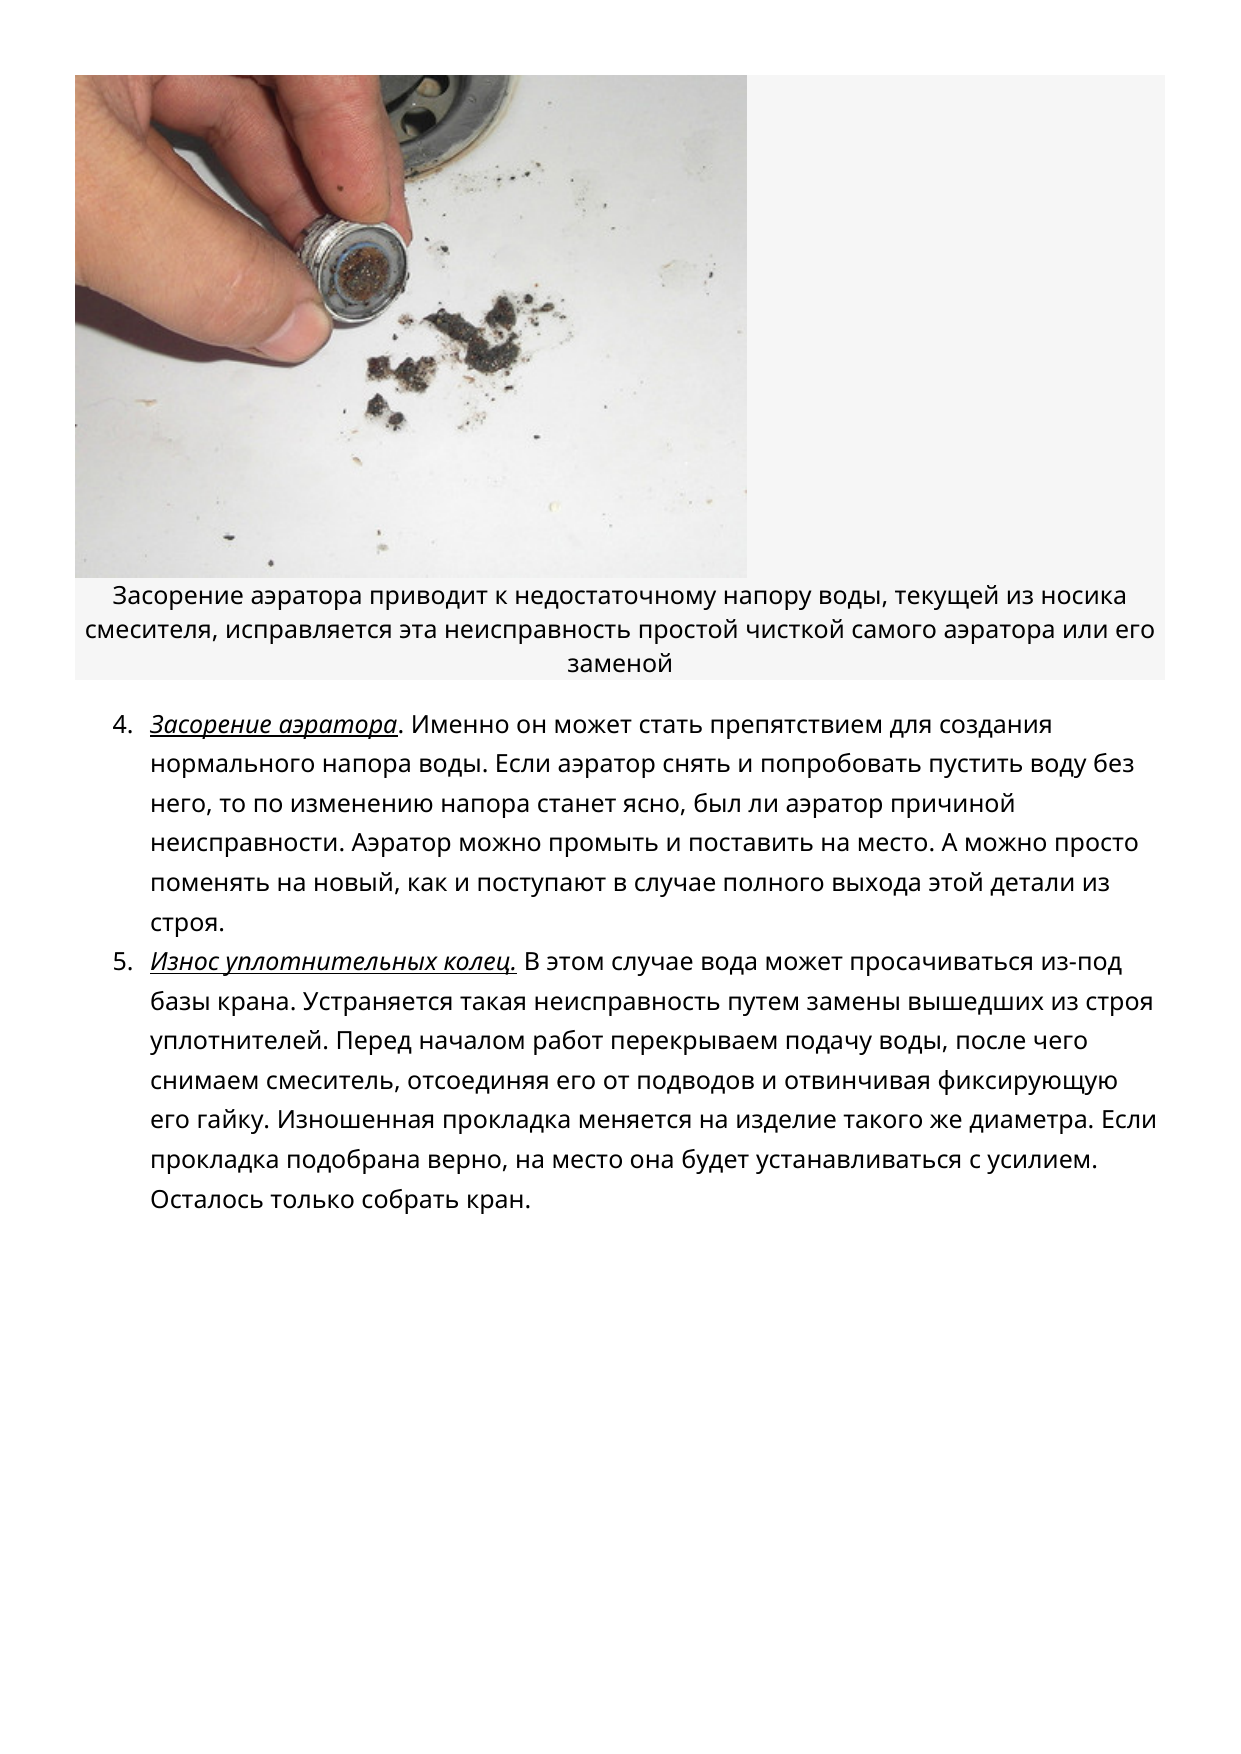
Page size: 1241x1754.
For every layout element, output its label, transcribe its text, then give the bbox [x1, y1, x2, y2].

picture [75, 75, 747, 578]
text Засорение аэратора приводит к недостаточному напору воды, текущей из носика смесителя, исправляется эта неисправность простой чисткой самого аэратора или его заменой [75, 578, 1165, 680]
list Засорение аэратора. Именно он может стать препятствием для создания нормального напора воды. Если аэратор снять и попробовать пустить воду без него, то по изменению напора станет ясно, был ли аэратор причиной неисправности. Аэратор можно промыть и поставить на место. А можно просто поменять на новый, как и поступают в случае полного выхода этой детали из строя. [112, 701, 1165, 938]
list Износ уплотнительных колец. В этом случае вода может просачиваться из-под базы крана. Устраняется такая неисправность путем замены вышедших из строя уплотнителей. Перед началом работ перекрываем подачу воды, после чего снимаем смеситель, отсоединяя его от подводов и отвинчивая фиксирующую его гайку. Изношенная прокладка меняется на изделие такого же диаметра. Если прокладка подобрана верно, на место она будет устанавливаться с усилием. Осталось только собрать кран. [112, 938, 1165, 1215]
